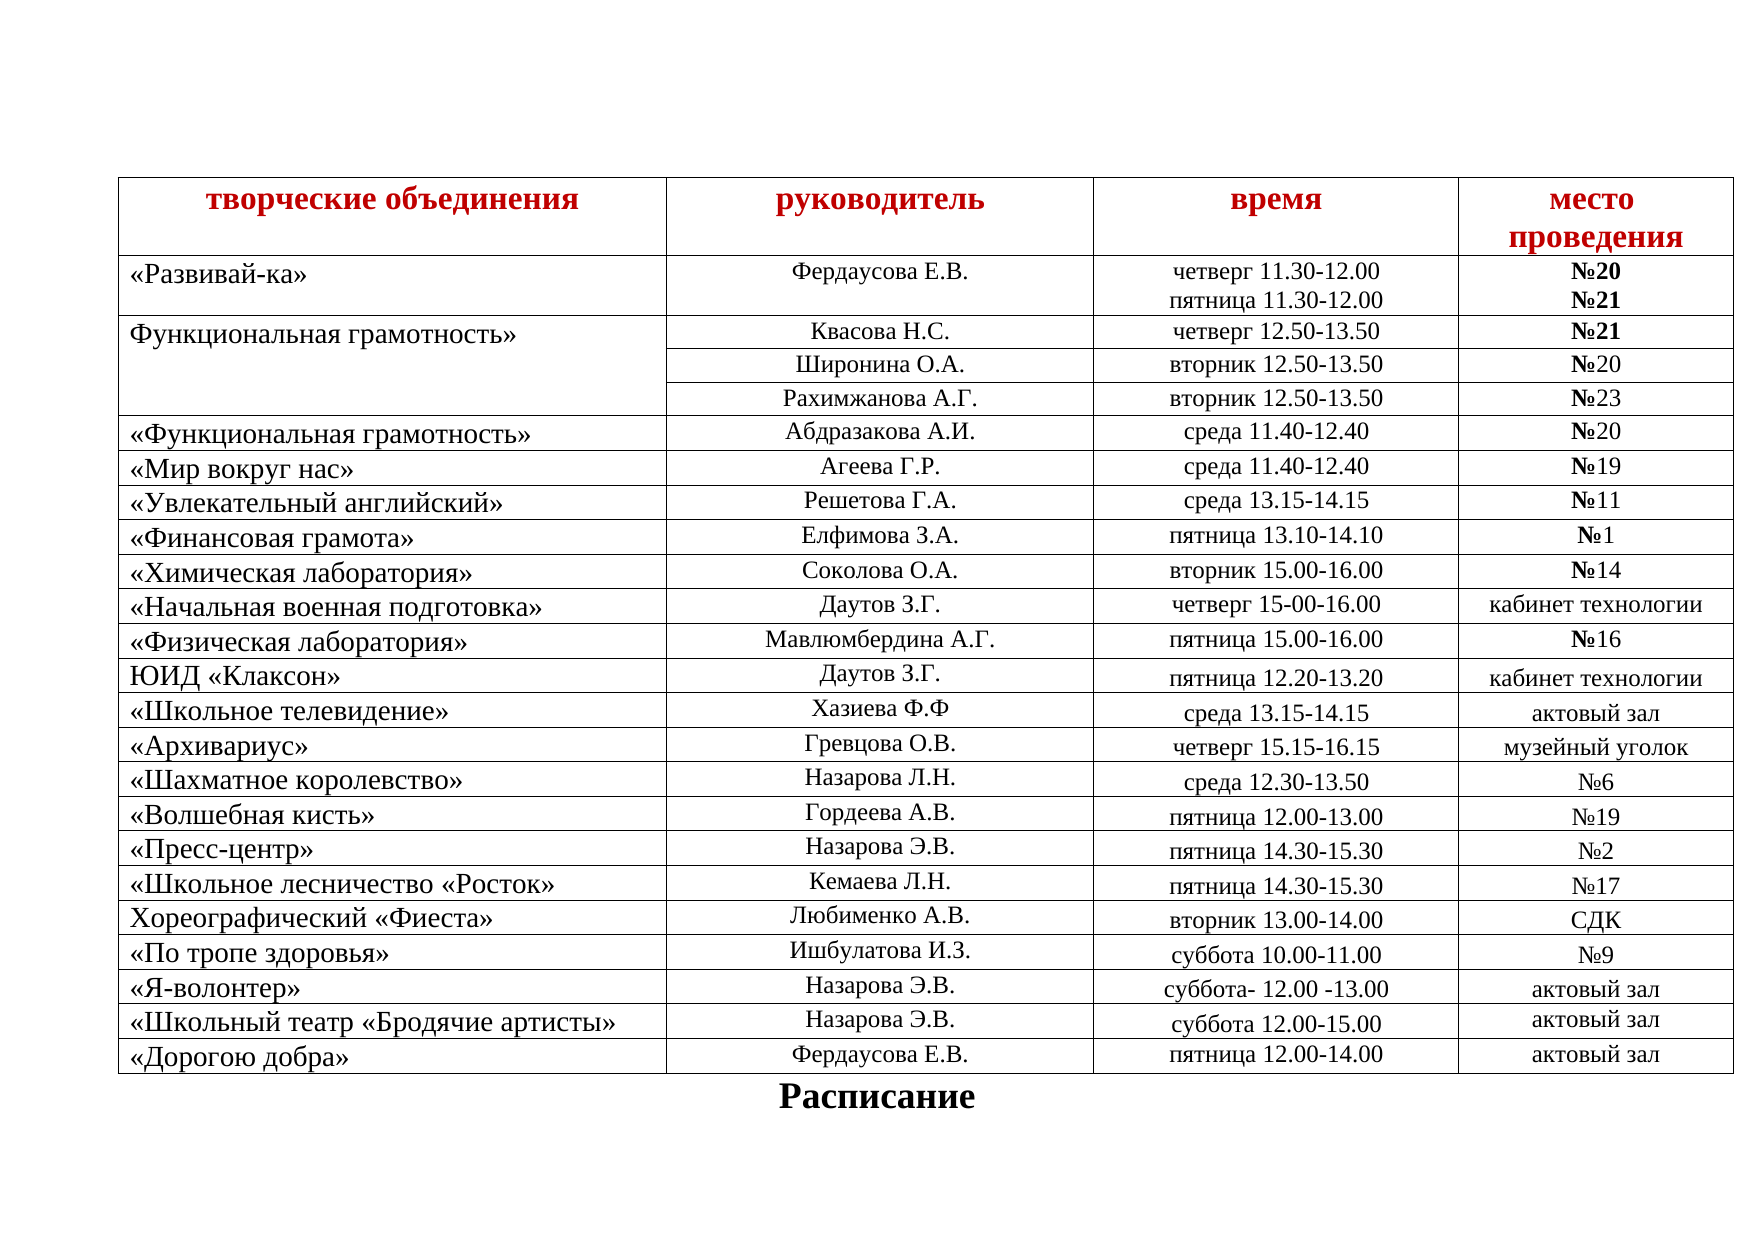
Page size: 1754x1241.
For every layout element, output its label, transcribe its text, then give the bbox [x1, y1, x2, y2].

table_cell кабинет технологии [1459, 659, 1733, 692]
table_cell «Архивариус» [119, 728, 666, 761]
table_header творческие объединения [119, 178, 666, 255]
table_cell «Функциональная грамотность» [119, 416, 666, 450]
table_cell среда 11.40-12.40 [1094, 451, 1458, 484]
table_cell актовый зал [1459, 970, 1733, 1003]
table_cell Соколова О.А. [667, 555, 1093, 588]
table_cell №21 [1459, 316, 1733, 348]
table_cell четверг 15.15-16.15 [1094, 728, 1458, 761]
table_cell «Я-волонтер» [119, 970, 666, 1003]
table_cell четверг 11.30-12.00 пятница 11.30-12.00 [1094, 256, 1458, 315]
table_cell №23 [1459, 383, 1733, 415]
table_cell среда 13.15-14.15 [1094, 693, 1458, 727]
table_cell пятница 14.30-15.30 [1094, 866, 1458, 899]
table_cell СДК [1459, 901, 1733, 934]
table_cell «Шахматное королевство» [119, 762, 666, 796]
table_cell «Начальная военная подготовка» [119, 589, 666, 623]
table_cell «Увлекательный английский» [119, 486, 666, 519]
table_header место проведения [1459, 178, 1733, 255]
table_cell актовый зал [1459, 1039, 1733, 1072]
table_cell четверг 15-00-16.00 [1094, 589, 1458, 623]
table_cell «Финансовая грамота» [119, 520, 666, 554]
table_cell Кемаева Л.Н. [667, 866, 1093, 899]
table_cell среда 12.30-13.50 [1094, 762, 1458, 796]
table_cell Любименко А.В. [667, 901, 1093, 934]
table_cell №20 [1459, 416, 1733, 450]
table_cell «Волшебная кисть» [119, 797, 666, 830]
table_cell «Химическая лаборатория» [119, 555, 666, 588]
text Расписание [118, 1074, 1636, 1117]
table_cell актовый зал [1459, 693, 1733, 727]
table_cell среда 13.15-14.15 [1094, 486, 1458, 519]
table_cell «Школьный театр «Бродячие артисты» [119, 1004, 666, 1038]
table_cell пятница 12.00-13.00 [1094, 797, 1458, 830]
table_cell ЮИД «Клаксон» [119, 659, 666, 692]
table_cell вторник 12.50-13.50 [1094, 383, 1458, 415]
table_cell пятница 13.10-14.10 [1094, 520, 1458, 554]
table_cell Назарова Э.В. [667, 970, 1093, 1003]
table_cell №20 [1459, 349, 1733, 382]
table_cell вторник 12.50-13.50 [1094, 349, 1458, 382]
table_cell актовый зал [1459, 1004, 1733, 1038]
table_cell Решетова Г.А. [667, 486, 1093, 519]
table_cell «Школьное телевидение» [119, 693, 666, 727]
table_cell «По тропе здоровья» [119, 935, 666, 969]
table_cell пятница 12.20-13.20 [1094, 659, 1458, 692]
table_cell №1 [1459, 520, 1733, 554]
table_cell Назарова Л.Н. [667, 762, 1093, 796]
table_cell четверг 12.50-13.50 [1094, 316, 1458, 348]
table_cell Агеева Г.Р. [667, 451, 1093, 484]
table_cell Квасова Н.С. [667, 316, 1093, 348]
table_cell среда 11.40-12.40 [1094, 416, 1458, 450]
table_cell Хазиева Ф.Ф [667, 693, 1093, 727]
table_header руководитель [667, 178, 1093, 255]
table_cell «Пресс-центр» [119, 831, 666, 865]
table_cell Абдразакова А.И. [667, 416, 1093, 450]
table_cell «Школьное лесничество «Росток» [119, 866, 666, 899]
table_cell №20 №21 [1459, 256, 1733, 315]
table_cell Даутов З.Г. [667, 659, 1093, 692]
table_cell музейный уголок [1459, 728, 1733, 761]
table_cell суббота 12.00-15.00 [1094, 1004, 1458, 1038]
table_cell №19 [1459, 797, 1733, 830]
table_cell «Дорогою добра» [119, 1039, 666, 1072]
table_cell №16 [1459, 624, 1733, 657]
table_cell Фердаусова Е.В. [667, 1039, 1093, 1072]
table_cell Гордеева А.В. [667, 797, 1093, 830]
table_cell №2 [1459, 831, 1733, 865]
table_cell пятница 12.00-14.00 [1094, 1039, 1458, 1072]
table_cell «Развивай-ка» [119, 256, 666, 315]
table_cell Гревцова О.В. [667, 728, 1093, 761]
table_cell суббота- 12.00 -13.00 [1094, 970, 1458, 1003]
table_cell Даутов З.Г. [667, 589, 1093, 623]
table_header время [1094, 178, 1458, 255]
table_cell Ишбулатова И.З. [667, 935, 1093, 969]
table_cell №19 [1459, 451, 1733, 484]
table_cell №6 [1459, 762, 1733, 796]
table_cell Елфимова З.А. [667, 520, 1093, 554]
table_cell пятница 15.00-16.00 [1094, 624, 1458, 657]
table_cell Мавлюмбердина А.Г. [667, 624, 1093, 657]
table_cell №14 [1459, 555, 1733, 588]
table_cell Фердаусова Е.В. [667, 256, 1093, 315]
table_cell №11 [1459, 486, 1733, 519]
table_cell №17 [1459, 866, 1733, 899]
table_cell кабинет технологии [1459, 589, 1733, 623]
table_cell вторник 15.00-16.00 [1094, 555, 1458, 588]
table_cell №9 [1459, 935, 1733, 969]
table_cell «Мир вокруг нас» [119, 451, 666, 484]
table_cell «Физическая лаборатория» [119, 624, 666, 657]
table_cell Широнина О.А. [667, 349, 1093, 382]
table_cell вторник 13.00-14.00 [1094, 901, 1458, 934]
table_cell Назарова Э.В. [667, 831, 1093, 865]
table_cell пятница 14.30-15.30 [1094, 831, 1458, 865]
table_cell Назарова Э.В. [667, 1004, 1093, 1038]
table_cell Хореографический «Фиеста» [119, 901, 666, 934]
table_cell Функциональная грамотность» [119, 316, 666, 415]
table_cell суббота 10.00-11.00 [1094, 935, 1458, 969]
table_cell Рахимжанова А.Г. [667, 383, 1093, 415]
